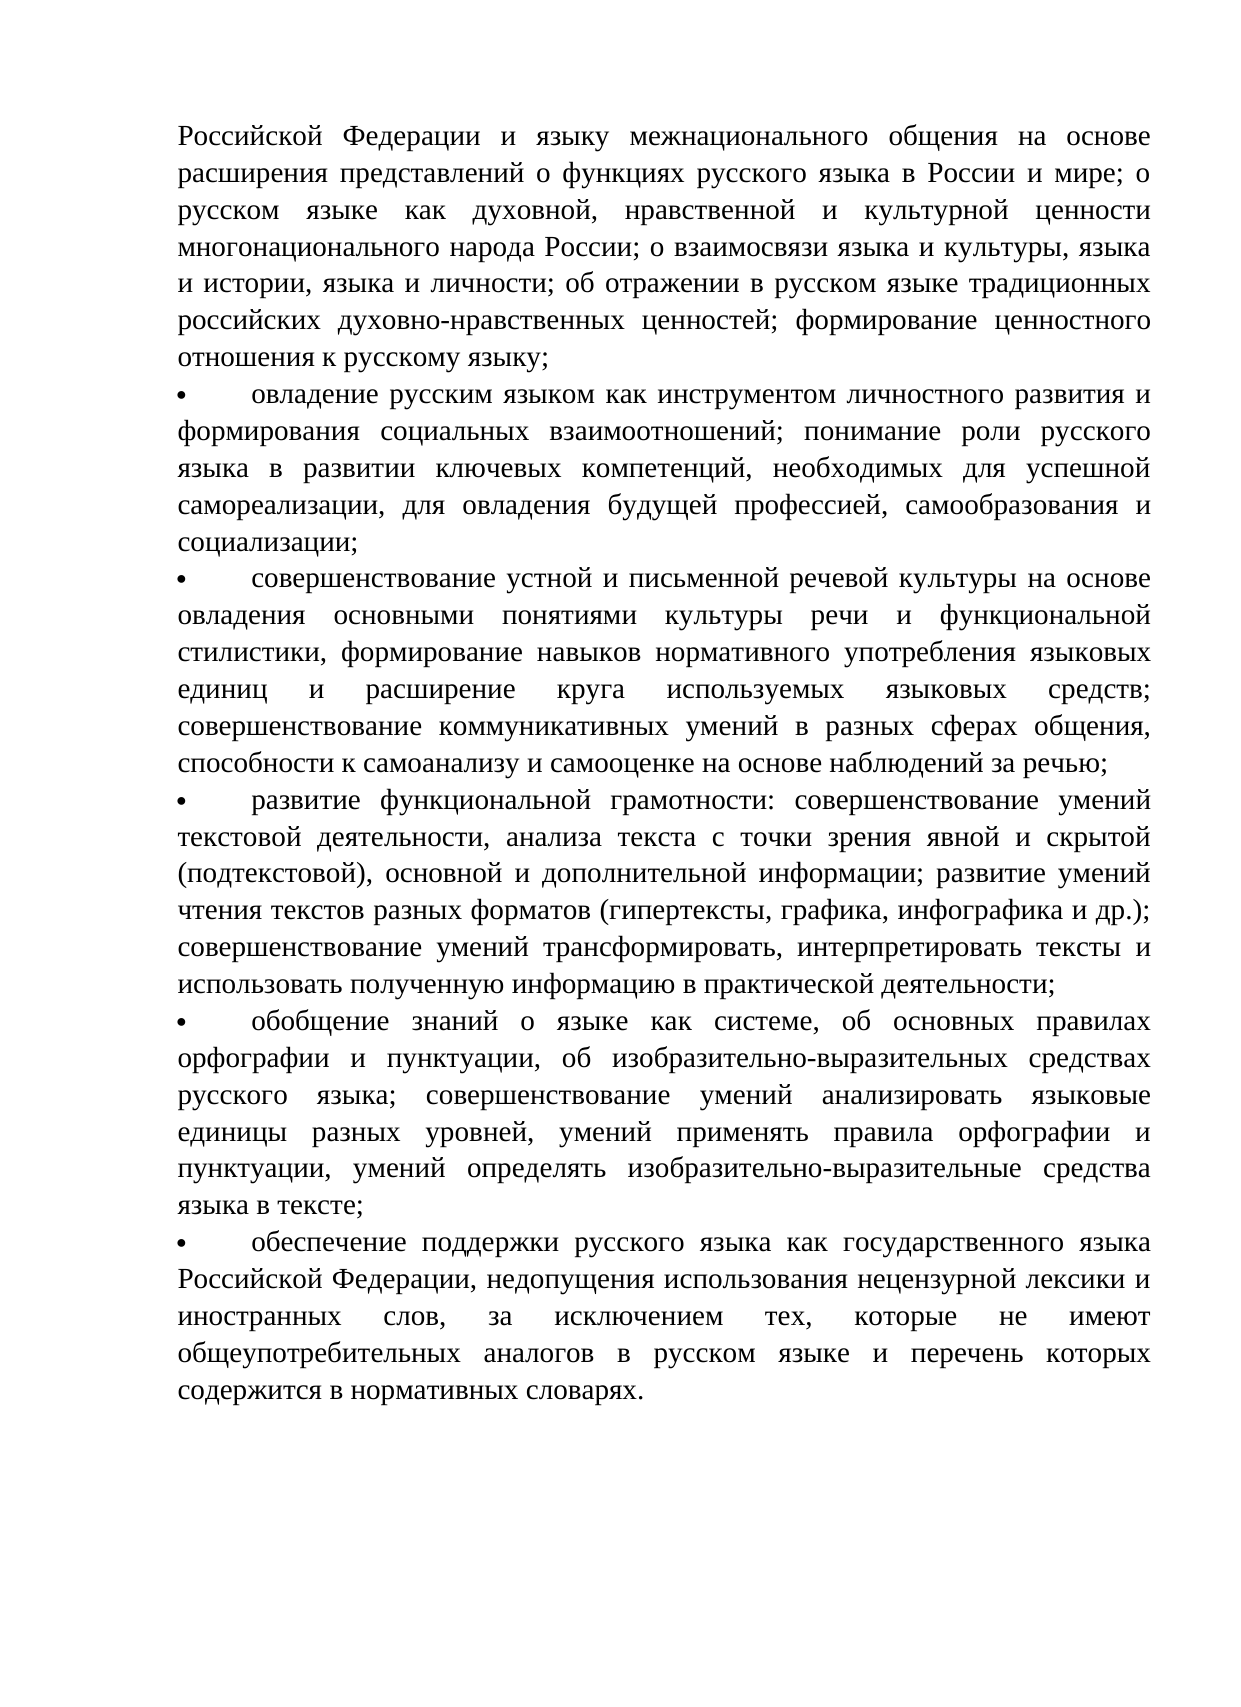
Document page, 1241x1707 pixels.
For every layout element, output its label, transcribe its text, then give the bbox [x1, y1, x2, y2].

list обеспечение поддержки русского языка как государственного языка Российской Федерации, недопущения использования нецензурной лексики и иностранных слов, за исключением тех, которые не имеют общеупотребительных аналогов в русском языке и перечень которых содержится в нормативных словарях. [177, 1224, 1152, 1405]
list обобщение знаний о языке как системе, об основных правилах орфографии и пунктуации, об изобразительно-выразительных средствах русского языка; совершенствование умений анализировать языковые единицы разных уровней, умений применять правила орфографии и пунктуации, умений определять изобразительно-выразительные средства языка в тексте; [177, 1003, 1152, 1221]
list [177, 118, 1152, 373]
list овладение русским языком как инструментом личностного развития и формирования социальных взаимоотношений; понимание роли русского языка в развитии ключевых компетенций, необходимых для успешной самореализации, для овладения будущей профессией, самообразования и социализации; [177, 376, 1152, 557]
list совершенствование устной и письменной речевой культуры на основе овладения основными понятиями культуры речи и функциональной стилистики, формирование навыков нормативного употребления языковых единиц и расширение круга используемых языковых средств; совершенствование коммуникативных умений в разных сферах общения, способности к самоанализу и самооценке на основе наблюдений за речью; [177, 561, 1152, 778]
list развитие функциональной грамотности: совершенствование умений текстовой деятельности, анализа текста с точки зрения явной и скрытой (подтекстовой), основной и дополнительной информации; развитие умений чтения текстов разных форматов (гипертексты, графика, инфографика и др.); совершенствование умений трансформировать, интерпретировать тексты и использовать полученную информацию в практической деятельности; [177, 782, 1152, 1000]
